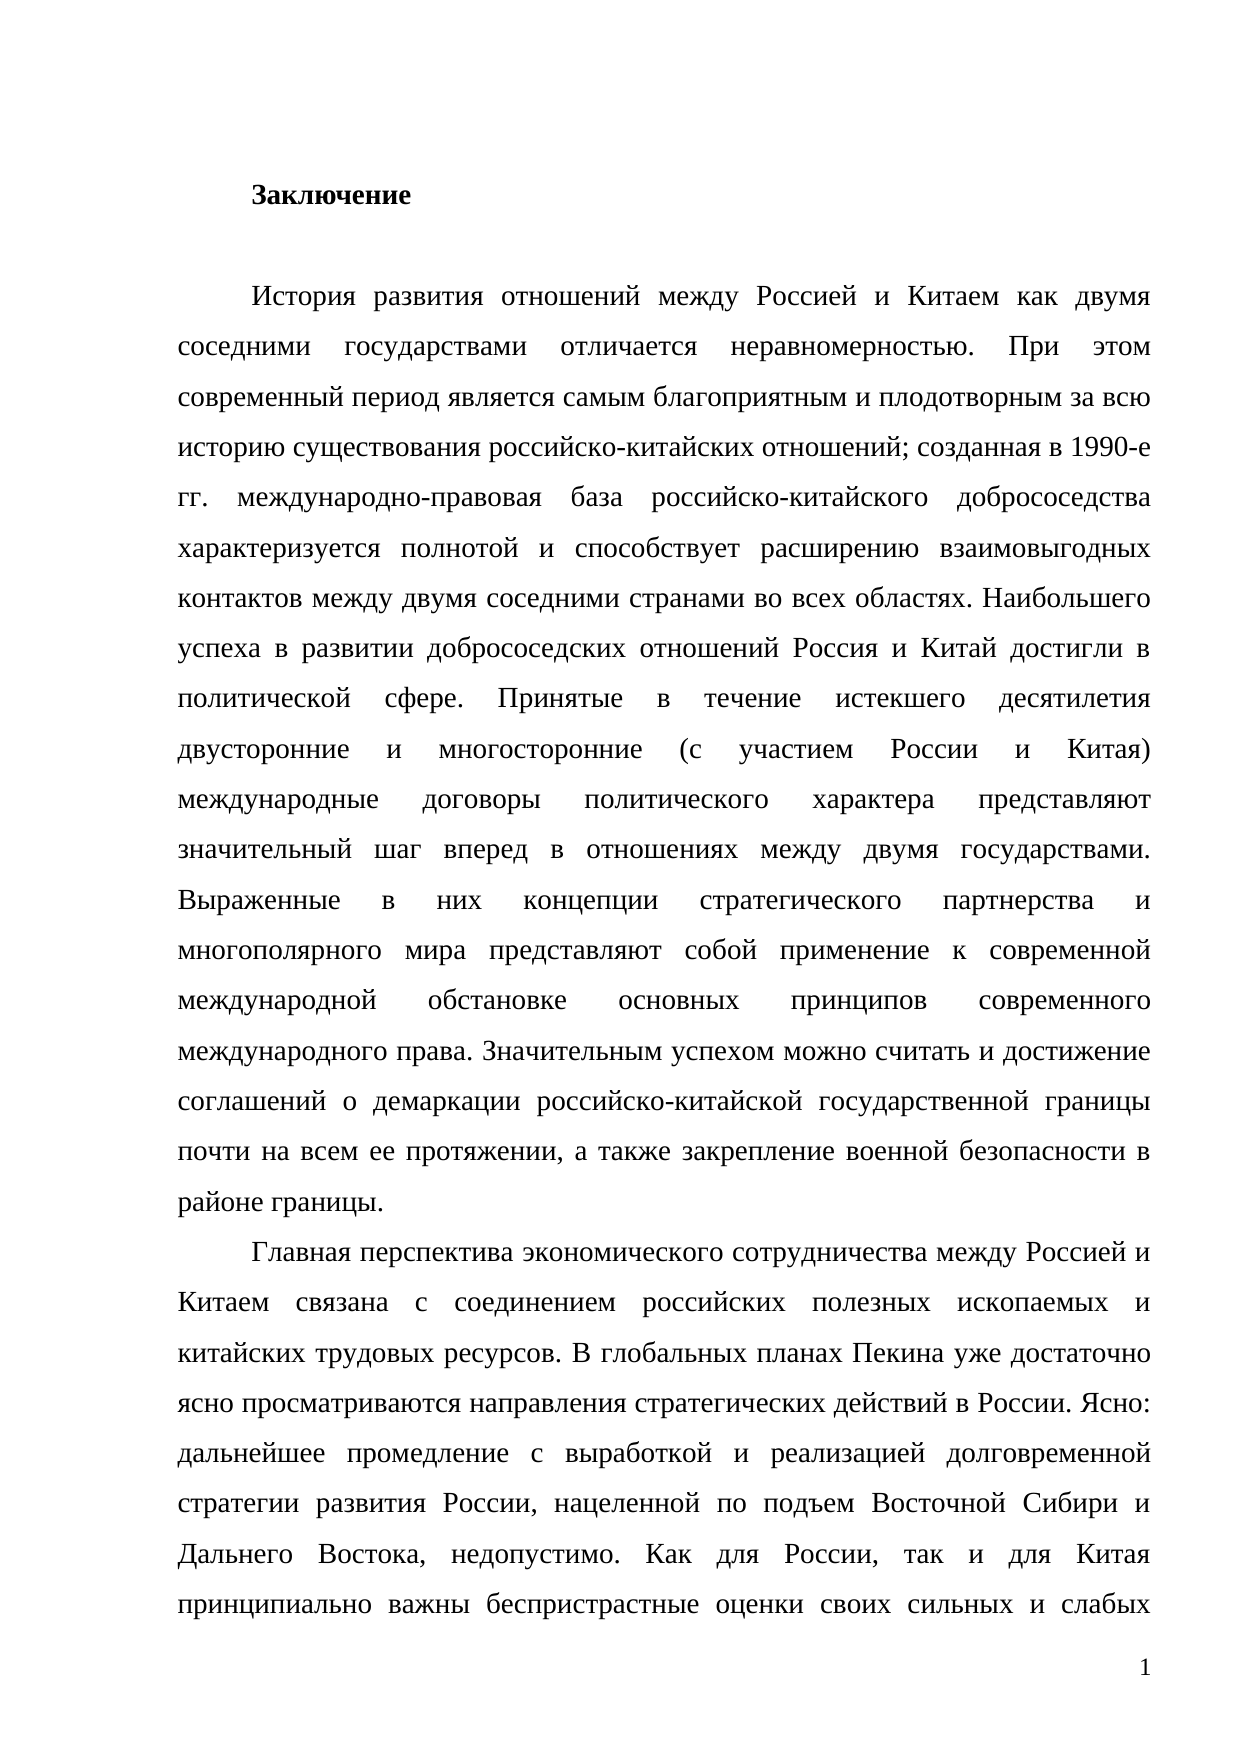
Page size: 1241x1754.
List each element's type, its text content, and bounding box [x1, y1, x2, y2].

text История развития отношений между Россией и Китаем как двумя соседними государствами отличается неравномерностью. При этом современный период является самым благоприятным и плодотворным за всю историю существования российско-китайских отношений; созданная в 1990-е гг. международно-правовая база российско-китайского добрососедства характеризуется полнотой и способствует расширению взаимовыгодных контактов между двумя соседними странами во всех областях. Наибольшего успеха в развитии добрососедских отношений Россия и Китай достигли в политической сфере. Принятые в течение истекшего десятилетия двусторонние и многосторонние (с участием России и Китая) международные договоры политического характера представляют значительный шаг вперед в отношениях между двумя государствами. Выраженные в них концепции стратегического партнерства и многополярного мира представляют собой применение к современной международной обстановке основных принципов современного международного права. Значительным успехом можно считать и достижение соглашений о демаркации российско-китайской государственной границы почти на всем ее протяжении, а также закрепление военной безопасности в районе границы. [177, 278, 1152, 1217]
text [177, 1234, 1152, 1620]
subtitle Заключение [177, 177, 1152, 211]
